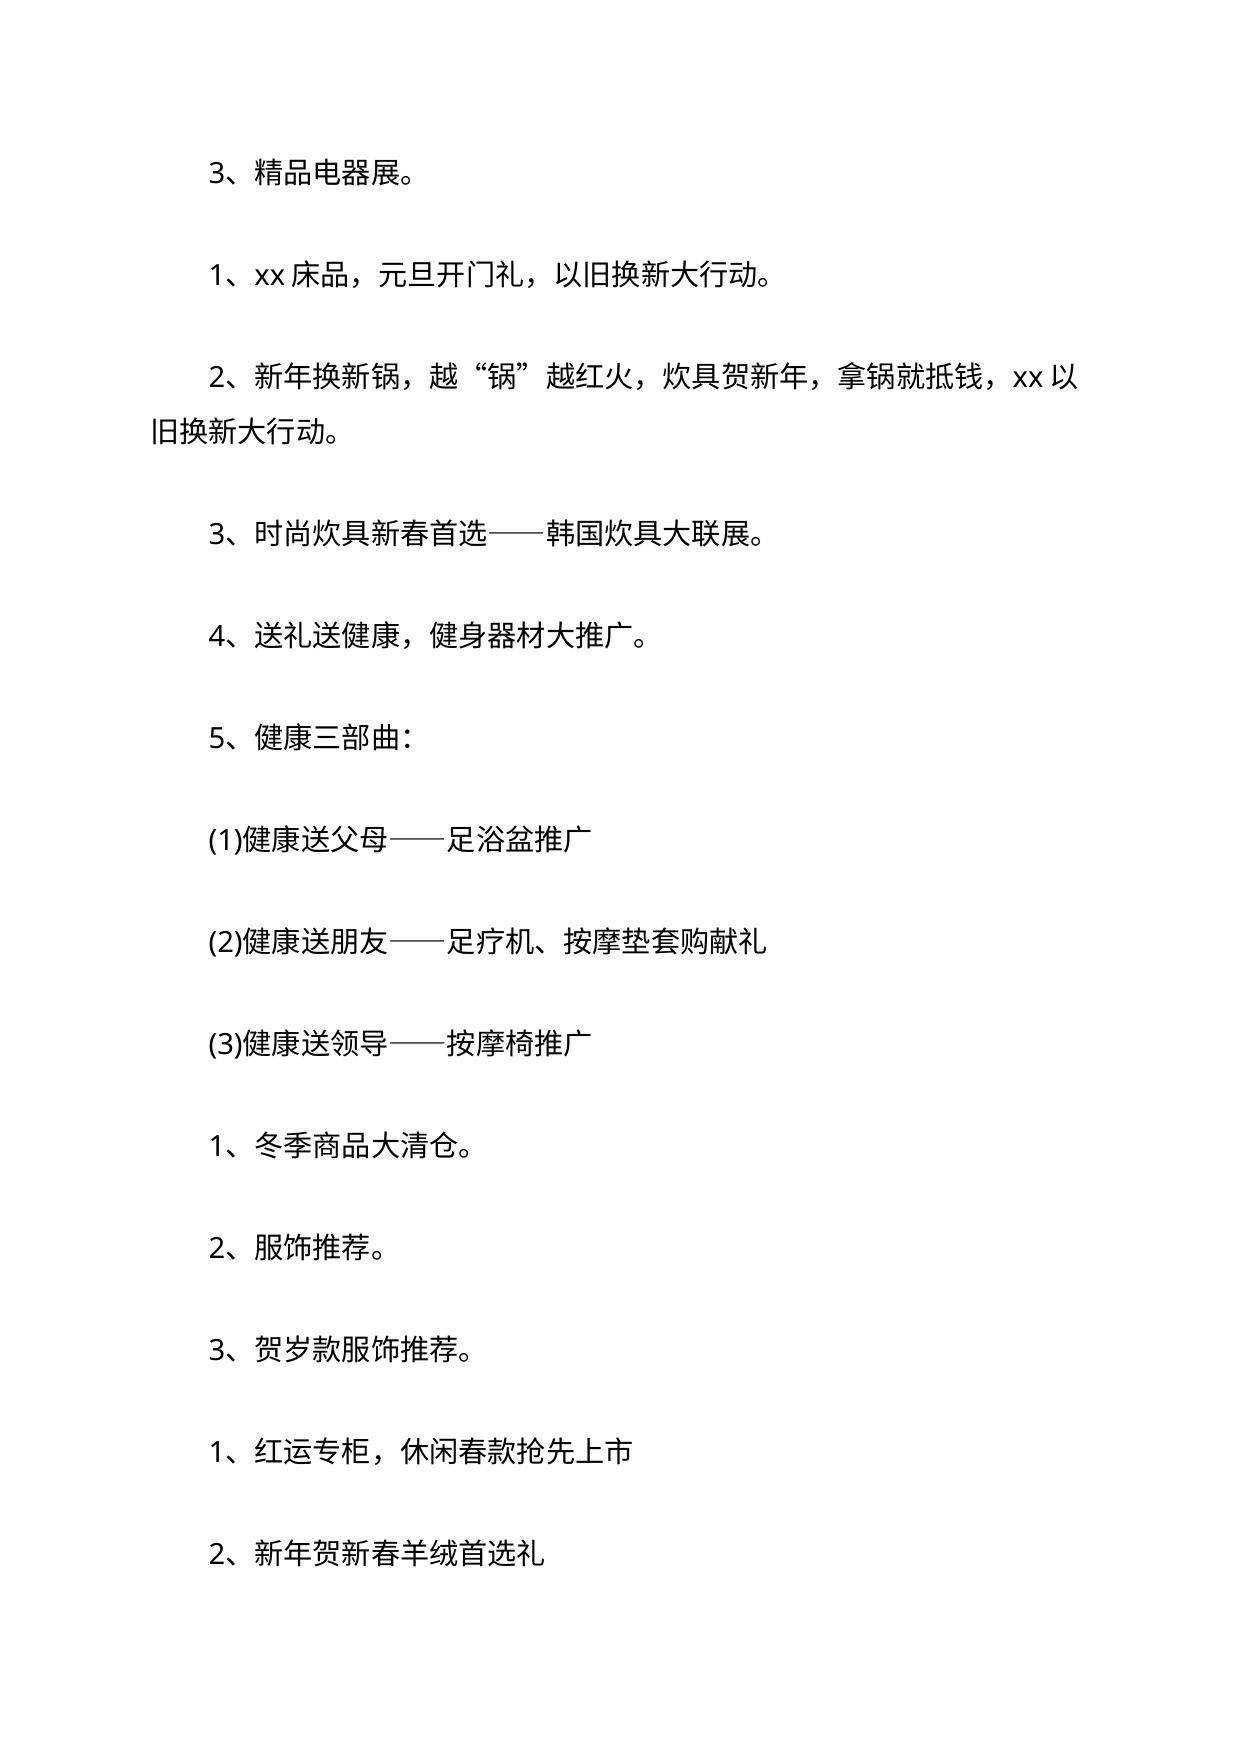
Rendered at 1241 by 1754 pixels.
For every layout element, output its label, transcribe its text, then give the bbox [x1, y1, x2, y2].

text 3、精品电器展。 [150, 150, 1090, 192]
text 4、送礼送健康，健身器材大推广。 [150, 613, 1090, 655]
text 2、新年换新锅，越“锅”越红火，炊具贺新年，拿锅就抵钱，xx以旧换新大行动。 [150, 354, 1090, 451]
text 1、红运专柜，休闲春款抢先上市 [150, 1428, 1090, 1471]
text (1)健康送父母——足浴盆推广 [150, 817, 1090, 859]
text 1、冬季商品大清仓。 [150, 1123, 1090, 1165]
text (2)健康送朋友——足疗机、按摩垫套购献礼 [150, 919, 1090, 961]
text 3、时尚炊具新春首选——韩国炊具大联展。 [150, 511, 1090, 553]
text 5、健康三部曲： [150, 715, 1090, 757]
text 3、贺岁款服饰推荐。 [150, 1327, 1090, 1369]
text 2、新年贺新春羊绒首选礼 [150, 1531, 1090, 1573]
text 2、服饰推荐。 [150, 1224, 1090, 1267]
text 1、xx床品，元旦开门礼，以旧换新大行动。 [150, 252, 1090, 294]
text (3)健康送领导——按摩椅推广 [150, 1021, 1090, 1063]
